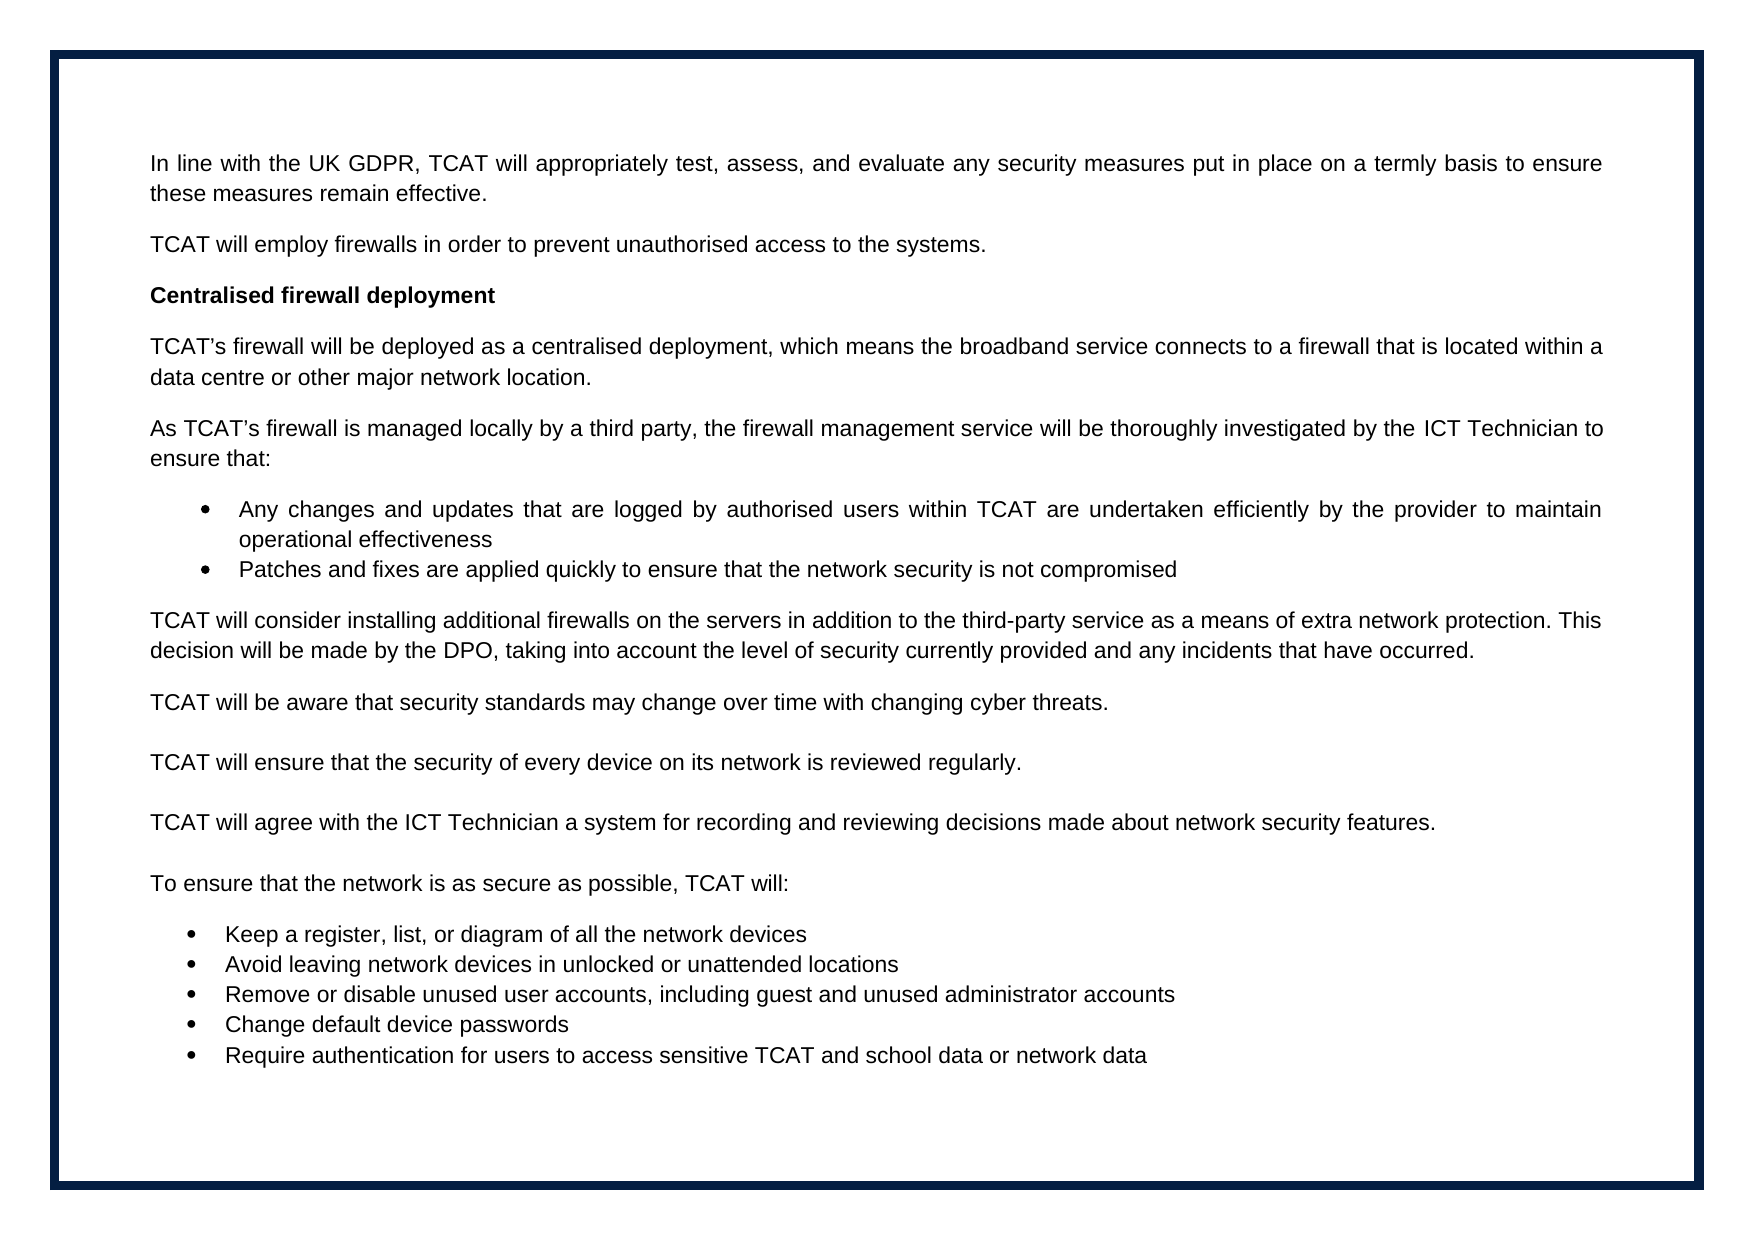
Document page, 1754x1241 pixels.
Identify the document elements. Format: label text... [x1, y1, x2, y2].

list TCAT will ensure that the security of every device on its network is reviewed regularly. [150, 749, 1604, 775]
text As TCAT’s firewall is managed locally by a third party, the firewall management service will be thoroughly investigated by the ICT Technician to ensure that: [150, 414, 1604, 471]
text In line with the UK GDPR, TCAT will appropriately test, assess, and evaluate any security measures put in place on a termly basis to ensure these measures remain effective. [150, 150, 1604, 207]
list Require authentication for users to access sensitive TCAT and school data or network data [187, 1042, 1604, 1068]
text TCAT will employ firewalls in order to prevent unauthorised access to the systems. [150, 231, 1604, 258]
text Patches and fixes are applied quickly to ensure that the network security is not compromised [201, 556, 1604, 583]
list Remove or disable unused user accounts, including guest and unused administrator accounts [187, 981, 1604, 1008]
list Keep a register, list, or diagram of all the network devices [187, 921, 1604, 947]
text Centralised firewall deployment [150, 282, 1604, 309]
text TCAT’s firewall will be deployed as a centralised deployment, which means the broadband service connects to a firewall that is located within a data centre or other major network location. [150, 333, 1604, 390]
list Change default device passwords [187, 1011, 1604, 1038]
list Avoid leaving network devices in unlocked or unattended locations [187, 951, 1604, 977]
list To ensure that the network is as secure as possible, TCAT will: [150, 870, 1604, 896]
text TCAT will consider installing additional firewalls on the servers in addition to the third-party service as a means of extra network protection. This decision will be made by the DPO, taking into account the level of security currently provided and any incidents that have occurred. [150, 607, 1604, 664]
list TCAT will agree with the ICT Technician a system for recording and reviewing decisions made about network security features. [150, 809, 1604, 836]
text Any changes and updates that are logged by authorised users within TCAT are undertaken efficiently by the provider to maintain operational effectiveness [201, 496, 1604, 552]
list TCAT will be aware that security standards may change over time with changing cyber threats. [150, 688, 1604, 715]
